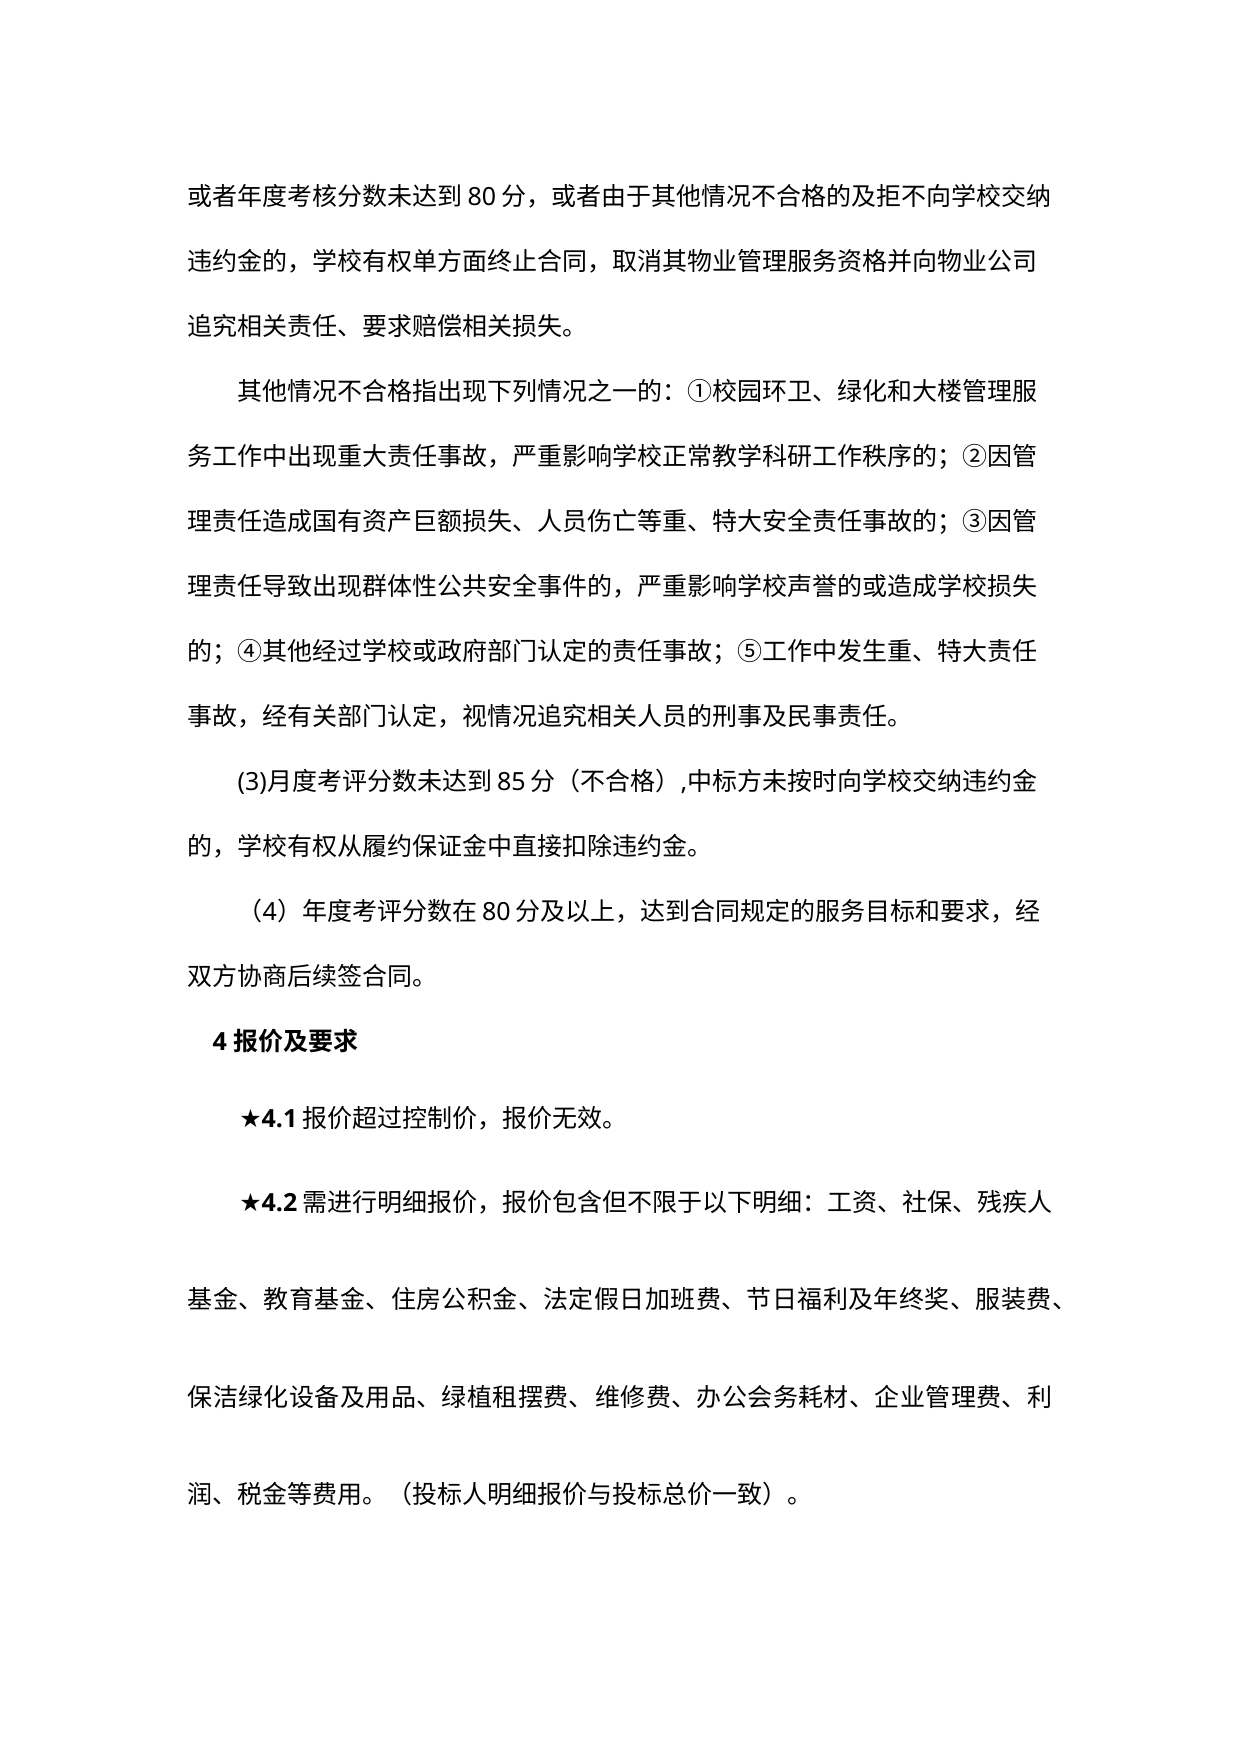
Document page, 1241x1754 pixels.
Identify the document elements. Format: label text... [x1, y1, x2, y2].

text (3)月度考评分数未达到85分（不合格）,中标方未按时向学校交纳违约金的，学校有权从履约保证金中直接扣除违约金。 [187, 747, 1053, 877]
text ★4.1报价超过控制价，报价无效。 [187, 1084, 1053, 1149]
text ★4.2需进行明细报价，报价包含但不限于以下明细：工资、社保、残疾人基金、教育基金、住房公积金、法定假日加班费、节日福利及年终奖、服装费、保洁绿化设备及用品、绿植租摆费、维修费、办公会务耗材、企业管理费、利润、税金等费用。（投标人明细报价与投标总价一致）。 [187, 1168, 1053, 1525]
text 4 报价及要求 [187, 1007, 1053, 1072]
text 其他情况不合格指出现下列情况之一的：①校园环卫、绿化和大楼管理服务工作中出现重大责任事故，严重影响学校正常教学科研工作秩序的；②因管理责任造成国有资产巨额损失、人员伤亡等重、特大安全责任事故的；③因管理责任导致出现群体性公共安全事件的，严重影响学校声誉的或造成学校损失的；④其他经过学校或政府部门认定的责任事故；⑤工作中发生重、特大责任事故，经有关部门认定，视情况追究相关人员的刑事及民事责任。 [187, 357, 1053, 747]
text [187, 162, 1053, 357]
text （4）年度考评分数在80分及以上，达到合同规定的服务目标和要求，经双方协商后续签合同。 [187, 877, 1053, 1007]
